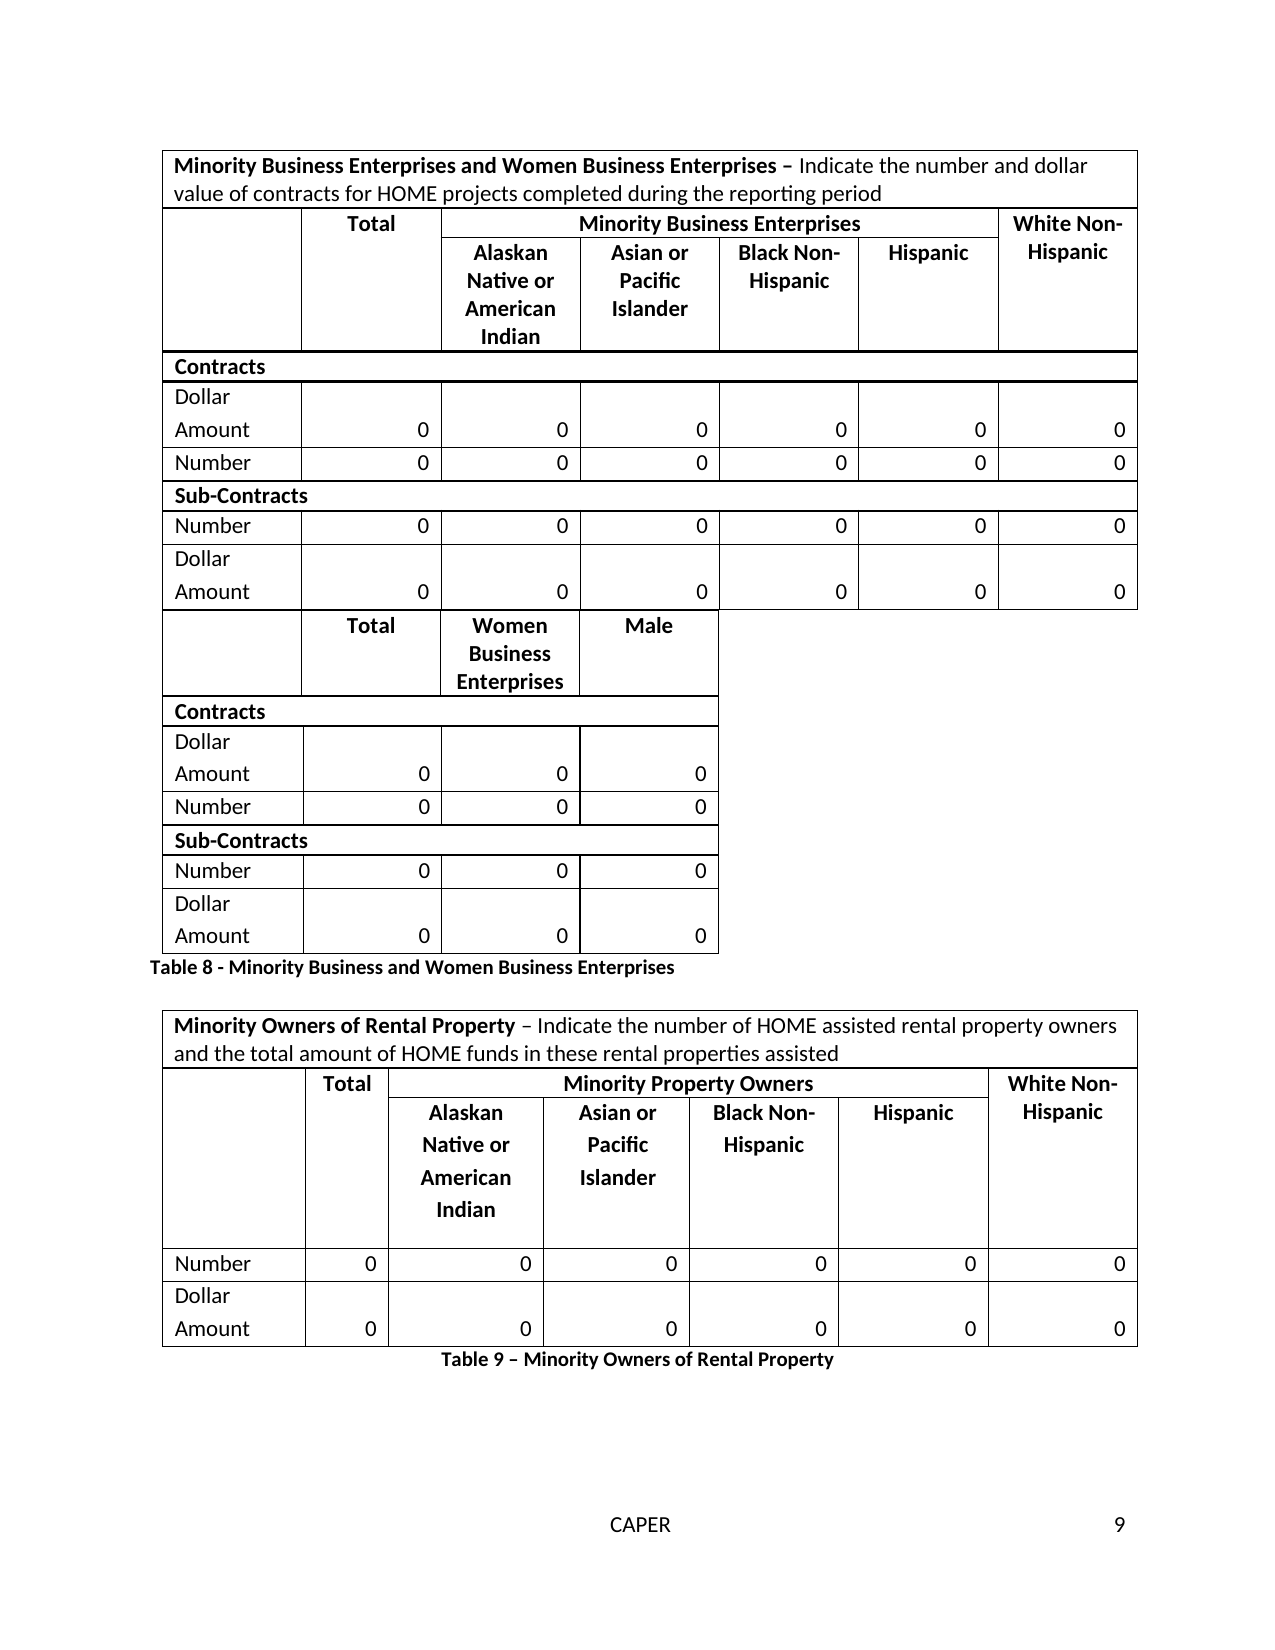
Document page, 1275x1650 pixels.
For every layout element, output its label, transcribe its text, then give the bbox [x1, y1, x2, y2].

table_cell Dollar Amount [163, 545, 301, 609]
table_header [163, 1069, 305, 1248]
table_cell 0 [581, 856, 718, 888]
table_cell 0 [581, 792, 718, 824]
table_cell 0 [442, 856, 579, 888]
table_cell 0 [442, 545, 580, 609]
table_cell Number [163, 856, 303, 888]
table_cell 0 [720, 383, 858, 447]
text Table 8 - Minority Business and Women Business Enterprises [150, 954, 1125, 979]
table_header White Non-Hispanic [989, 1069, 1137, 1248]
table_header Sub-Contracts [163, 482, 1137, 509]
table_cell Asian or Pacific Islander [581, 238, 719, 350]
table_cell 0 [306, 1282, 388, 1346]
table_cell 0 [442, 448, 580, 479]
table_cell 0 [581, 512, 719, 543]
table_cell 0 [839, 1249, 988, 1281]
table_cell 0 [581, 545, 719, 609]
text Table 9 – Minority Owners of Rental Property [150, 1347, 1125, 1372]
table_cell 0 [442, 792, 579, 824]
table_cell Dollar Amount [163, 889, 303, 953]
table_header Minority Business Enterprises and Women Business Enterprises – Indicate the number and dollar value of contracts for HOME projects completed during the reporting period [163, 151, 1137, 207]
table_header Total [302, 209, 441, 350]
table_cell 0 [989, 1282, 1137, 1346]
table_cell 0 [690, 1282, 838, 1346]
table_header Minority Business Enterprises [442, 209, 998, 237]
table_cell 0 [442, 889, 579, 953]
table_cell 0 [302, 545, 441, 609]
table_cell Hispanic [859, 238, 998, 350]
table_cell 0 [442, 727, 579, 791]
table_cell 0 [389, 1282, 543, 1346]
table_cell 0 [389, 1249, 543, 1281]
table_header Minority Property Owners [389, 1069, 988, 1097]
table_cell 0 [859, 448, 998, 479]
table_cell Dollar Amount [163, 1282, 305, 1346]
table_header [163, 611, 301, 695]
table_cell Number [163, 512, 301, 543]
table_cell 0 [720, 448, 858, 479]
table_cell Number [163, 448, 301, 479]
table_cell 0 [690, 1249, 838, 1281]
table_cell 0 [302, 512, 441, 543]
table_cell 0 [999, 512, 1137, 543]
table_cell 0 [581, 889, 718, 953]
table_header Contracts [163, 697, 718, 725]
table_cell Asian or Pacific Islander [544, 1098, 689, 1248]
table_cell 0 [859, 512, 998, 543]
table_header Women Business Enterprises [441, 611, 579, 695]
table_cell 0 [581, 448, 719, 479]
table_cell 0 [859, 545, 998, 609]
table_header Sub-Contracts [163, 826, 718, 854]
table_cell 0 [581, 727, 718, 791]
table_cell Black Non-Hispanic [690, 1098, 838, 1248]
table_cell 0 [999, 383, 1137, 447]
table_cell Dollar Amount [163, 727, 303, 791]
table_cell 0 [581, 383, 719, 447]
table_cell Alaskan Native or American Indian [389, 1098, 543, 1248]
table_cell 0 [304, 889, 441, 953]
table_header [163, 209, 301, 350]
table_cell 0 [442, 383, 580, 447]
table_cell 0 [306, 1249, 388, 1281]
table_cell Hispanic [839, 1098, 988, 1248]
table_header Total [302, 611, 440, 695]
table_header Minority Owners of Rental Property – Indicate the number of HOME assisted rental property owners and the total amount of HOME funds in these rental properties assisted [163, 1011, 1137, 1067]
table_cell Alaskan Native or American Indian [442, 238, 580, 350]
table_cell 0 [720, 545, 858, 609]
table_cell 0 [720, 512, 858, 543]
table_cell 0 [304, 727, 441, 791]
table_header Contracts [163, 353, 1137, 380]
table_cell 0 [999, 545, 1137, 609]
table_cell 0 [302, 383, 441, 447]
table_header Total [306, 1069, 388, 1248]
table_cell 0 [304, 856, 441, 888]
table_cell 0 [544, 1282, 689, 1346]
table_header Male [580, 611, 718, 695]
table_cell Dollar Amount [163, 383, 301, 447]
table_cell 0 [839, 1282, 988, 1346]
table_cell Number [163, 792, 303, 824]
table_cell 0 [544, 1249, 689, 1281]
table_cell 0 [442, 512, 580, 543]
table_cell Number [163, 1249, 305, 1281]
table_cell 0 [999, 448, 1137, 479]
table_cell 0 [859, 383, 998, 447]
table_cell Black Non-Hispanic [720, 238, 858, 350]
table_cell 0 [302, 448, 441, 479]
table_cell 0 [304, 792, 441, 824]
table_header White Non-Hispanic [999, 209, 1137, 350]
table_cell 0 [989, 1249, 1137, 1281]
